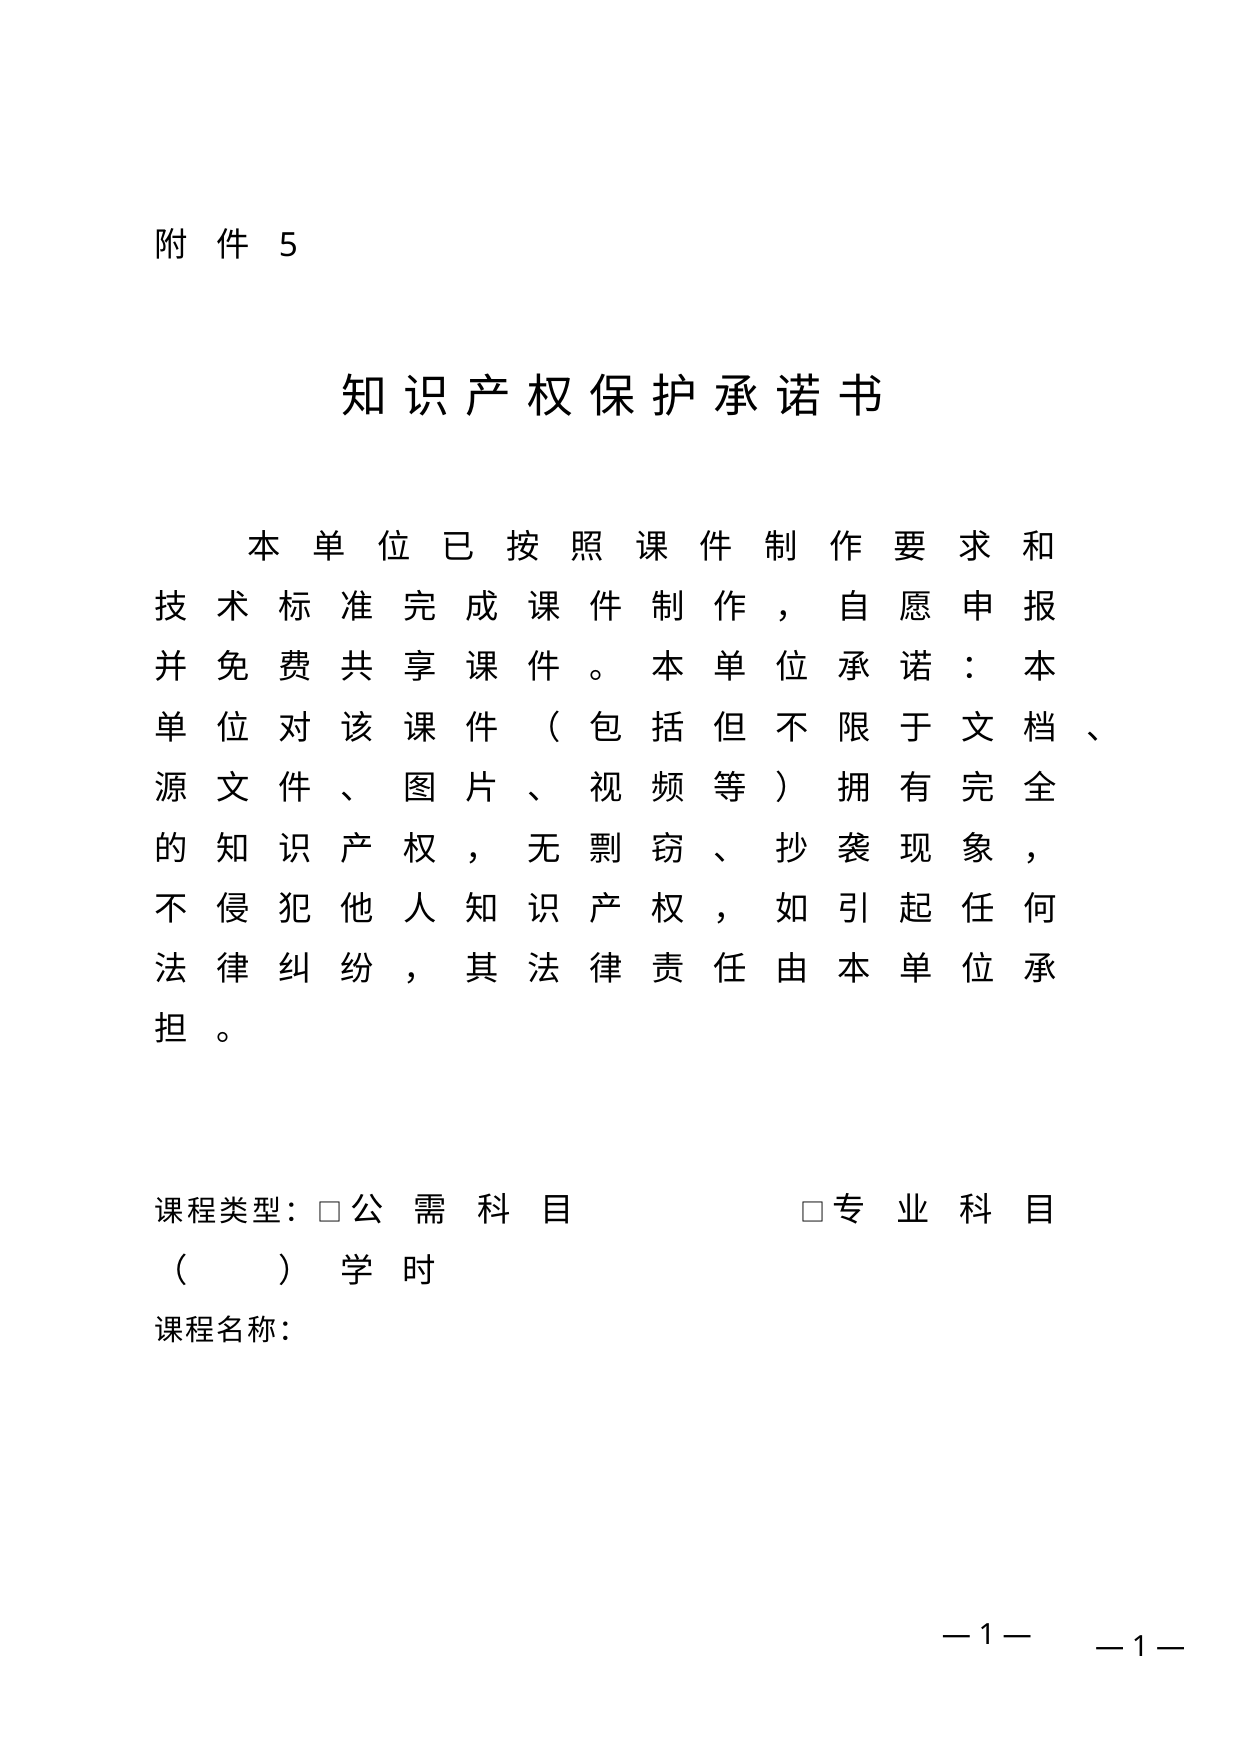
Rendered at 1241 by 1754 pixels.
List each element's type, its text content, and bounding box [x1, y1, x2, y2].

text 知识产权保护承诺书 [154, 333, 1086, 453]
text 附件5 [154, 212, 1086, 272]
text 课程名称： [154, 1298, 1086, 1358]
text 课程类型：□公需科目 □专业科目 （ ）学时 [154, 1177, 1086, 1298]
text 本单位已按照课件制作要求和技术标准完成课件制作，自愿申报并免费共享课件。本单位承诺：本单位对该课件（包括但不限于文档、源文件、图片、视频等）拥有完全的知识产权，无剽窃、抄袭现象，不侵犯他人知识产权，如引起任何法律纠纷，其法律责任由本单位承担。 [154, 514, 1086, 1056]
